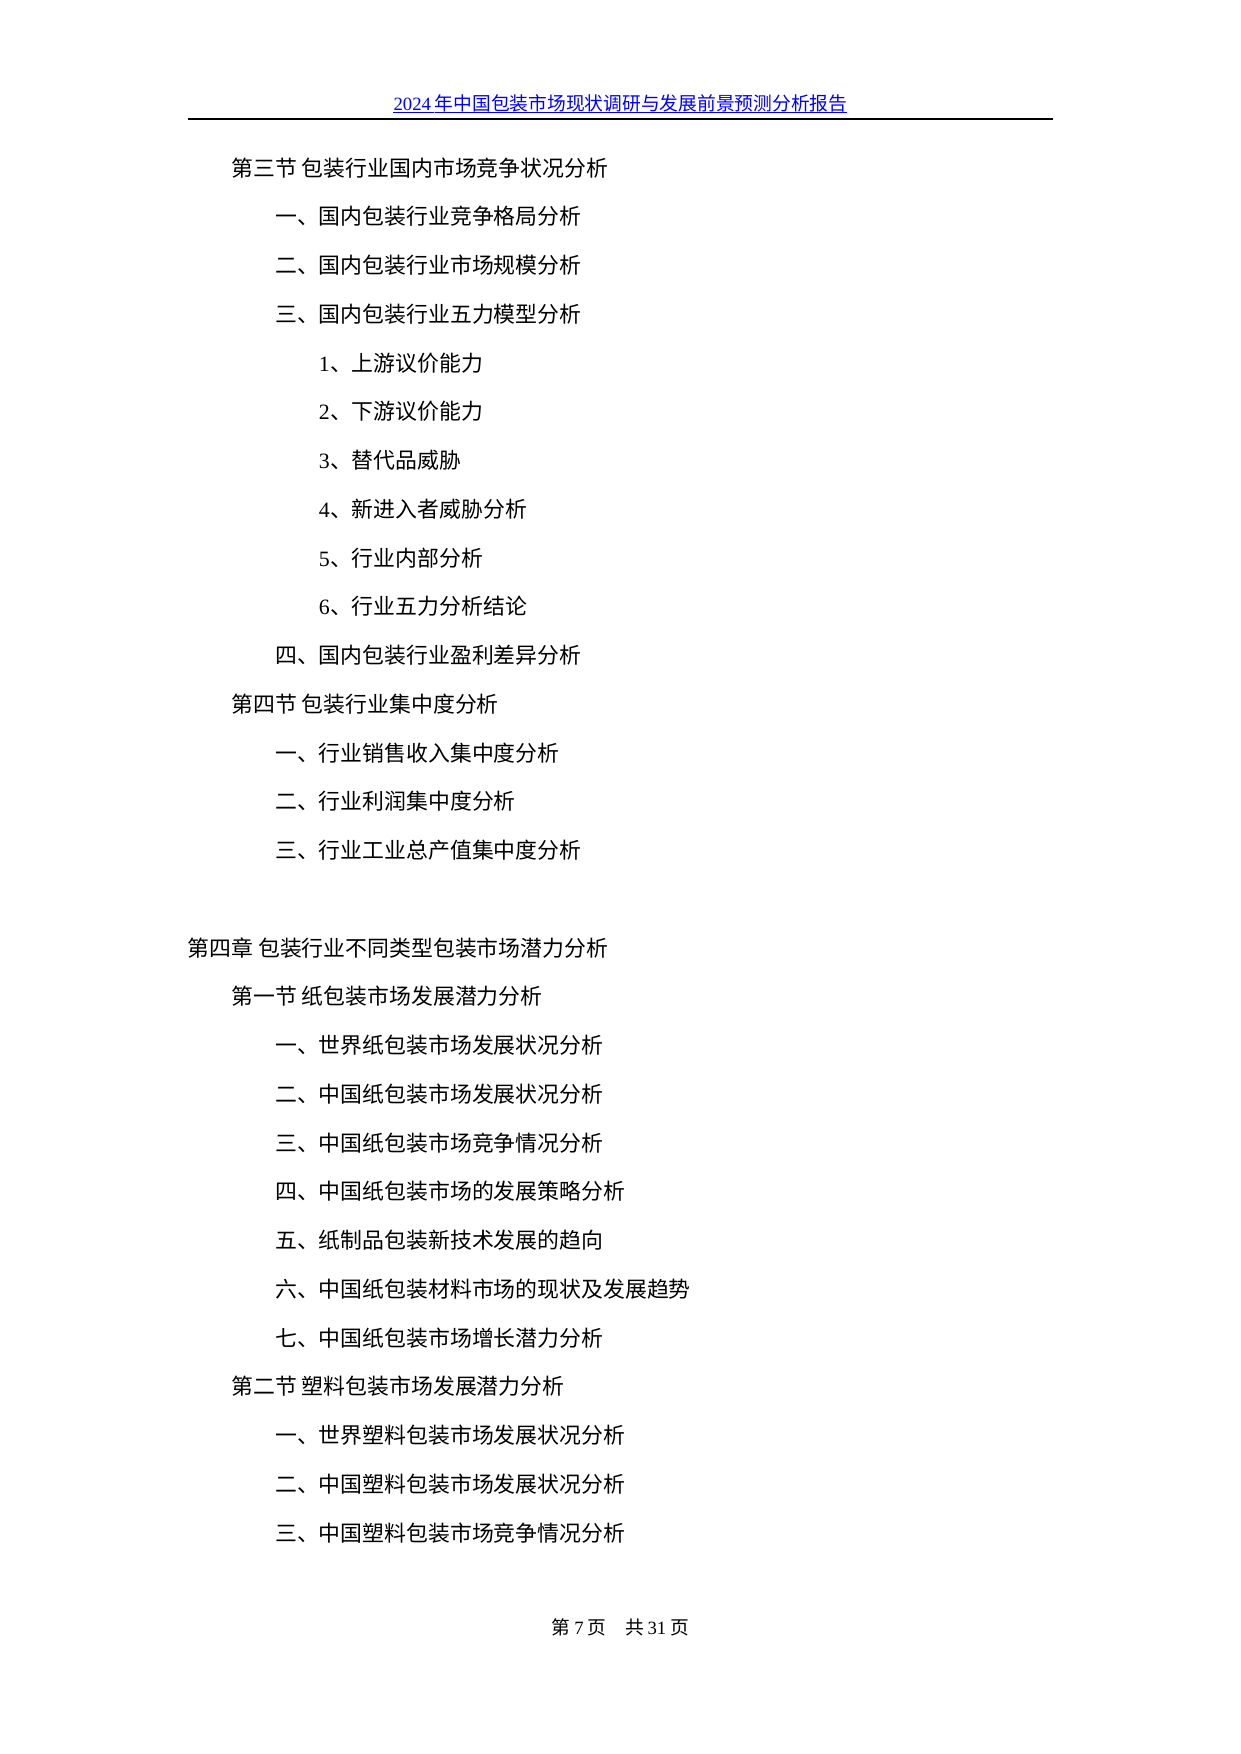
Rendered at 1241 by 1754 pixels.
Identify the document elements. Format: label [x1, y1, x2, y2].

text [187, 150, 1053, 1548]
